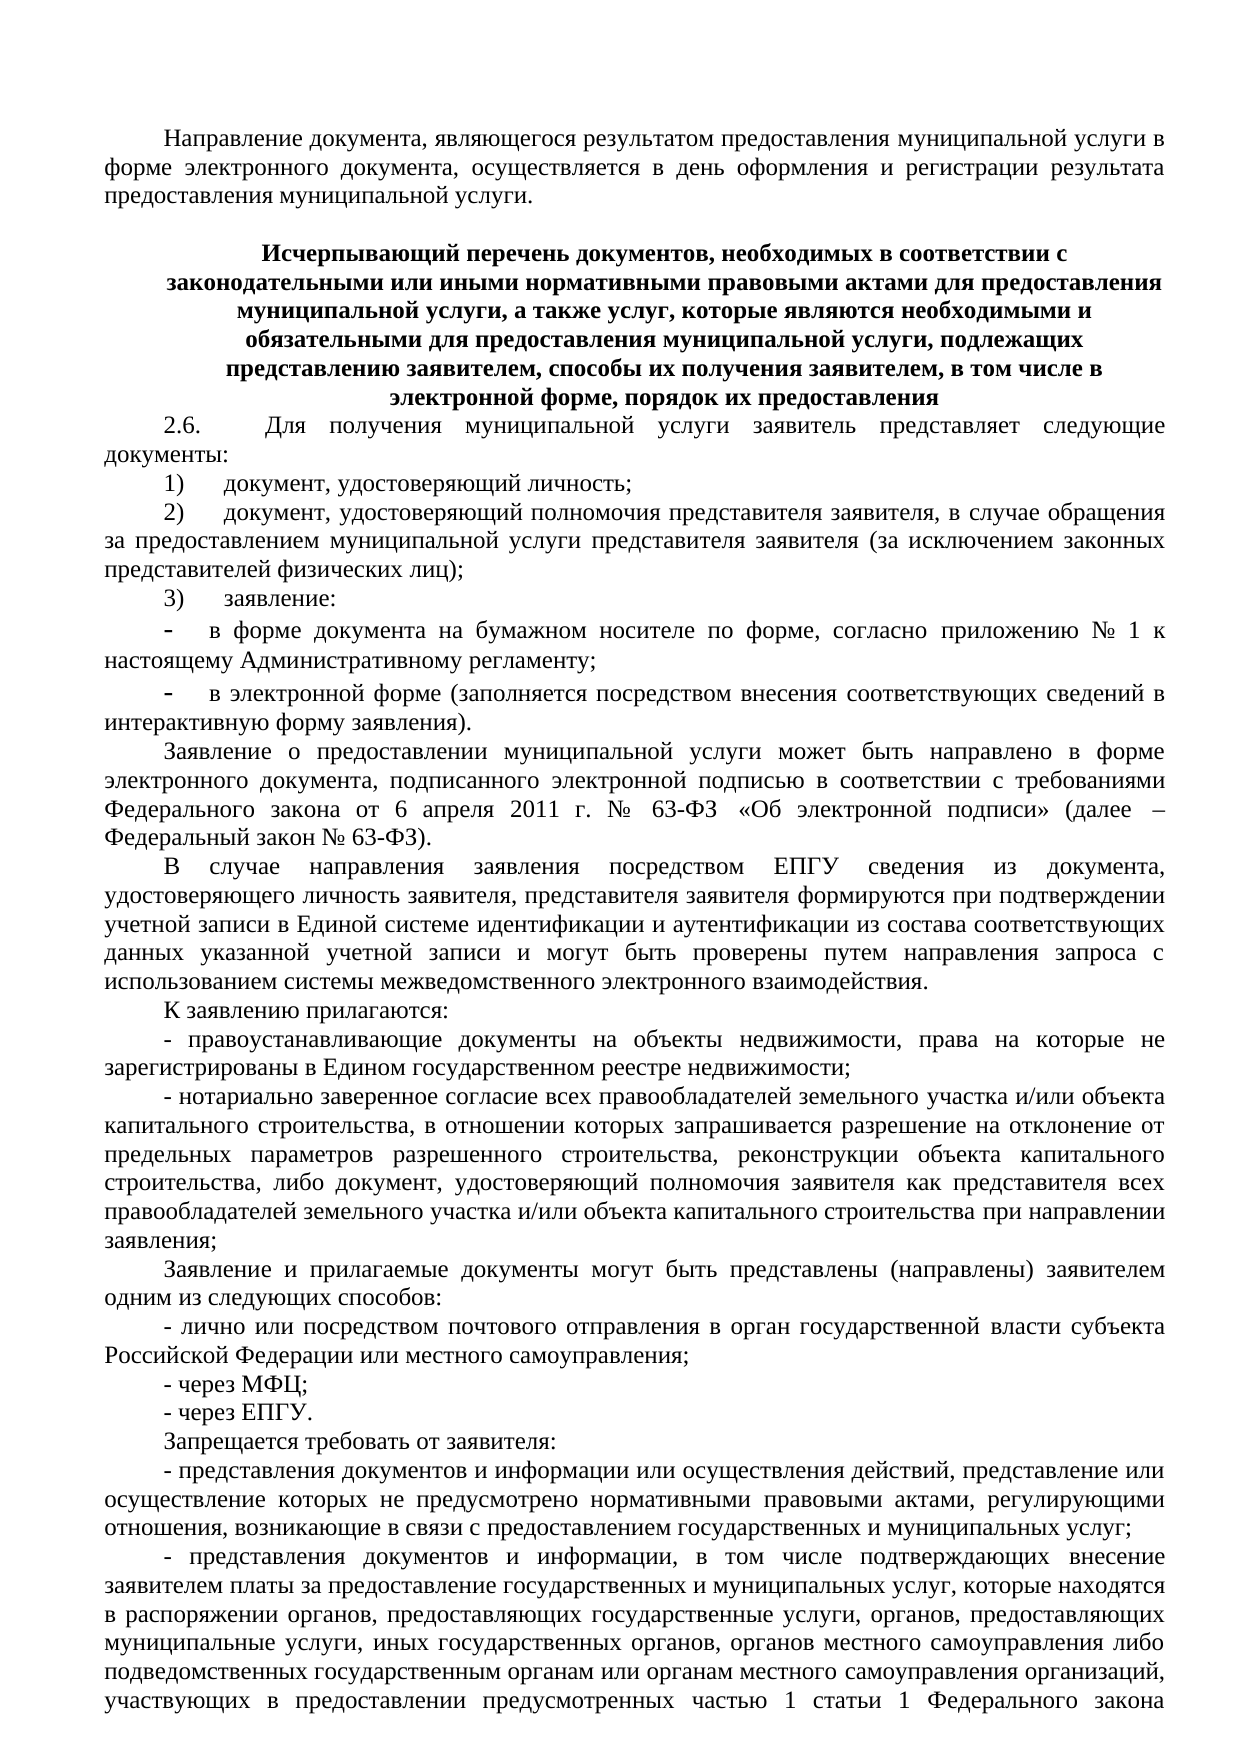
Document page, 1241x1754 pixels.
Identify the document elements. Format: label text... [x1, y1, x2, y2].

text Направление документа, являющегося результатом предоставления муниципальной услуги в форме электронного документа, осуществляется в день оформления и регистрации результата предоставления муниципальной услуги. [104, 123, 1165, 209]
list документ, удостоверяющий личность; [104, 468, 1165, 497]
list - через МФЦ; [104, 1369, 1165, 1397]
list Исчерпывающий перечень документов, необходимых в соответствии с законодательными или иными нормативными правовыми актами для предоставления муниципальной услуги, а также услуг, которые являются необходимыми и обязательными для предоставления муниципальной услуги, подлежащих представлению заявителем, способы их получения заявителем, в том числе в электронной форме, порядок их предоставления [163, 238, 1165, 410]
list заявление: [104, 583, 1165, 612]
list - представления документов и информации или осуществления действий, представление или осуществление которых не предусмотрено нормативными правовыми актами, регулирующими отношения, возникающие в связи с предоставлением государственных и муниципальных услуг; [104, 1455, 1165, 1541]
list Заявление и прилагаемые документы могут быть представлены (направлены) заявителем одним из следующих способов: [104, 1254, 1165, 1311]
list К заявлению прилагаются: [104, 995, 1165, 1024]
list - правоустанавливающие документы на объекты недвижимости, права на которые не зарегистрированы в Едином государственном реестре недвижимости; [104, 1024, 1165, 1081]
list в электронной форме (заполняется посредством внесения соответствующих сведений в интерактивную форму заявления). [104, 674, 1165, 736]
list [104, 1541, 1165, 1714]
list документ, удостоверяющий полномочия представителя заявителя, в случае обращения за предоставлением муниципальной услуги представителя заявителя (за исключением законных представителей физических лиц); [104, 497, 1165, 583]
list в форме документа на бумажном носителе по форме, согласно приложению № 1 к настоящему Административному регламенту; [104, 612, 1165, 674]
list Запрещается требовать от заявителя: [104, 1426, 1165, 1455]
list - нотариально заверенное согласие всех правообладателей земельного участка и/или объекта капитального строительства, в отношении которых запрашивается разрешение на отклонение от предельных параметров разрешенного строительства, реконструкции объекта капитального строительства, либо документ, удостоверяющий полномочия заявителя как представителя всех правообладателей земельного участка и/или объекта капитального строительства при направлении заявления; [104, 1081, 1165, 1254]
text В случае направления заявления посредством ЕПГУ сведения из документа, удостоверяющего личность заявителя, представителя заявителя формируются при подтверждении учетной записи в Единой системе идентификации и аутентификации из состава соответствующих данных указанной учетной записи и могут быть проверены путем направления запроса с использованием системы межведомственного электронного взаимодействия. [104, 851, 1165, 995]
text - лично или посредством почтового отправления в орган государственной власти субъекта Российской Федерации или местного самоуправления; [104, 1311, 1165, 1369]
list Для получения муниципальной услуги заявитель представляет следующие документы: [104, 410, 1165, 468]
list - через ЕПГУ. [104, 1397, 1165, 1426]
text Заявление о предоставлении муниципальной услуги может быть направлено в форме электронного документа, подписанного электронной подписью в соответствии с требованиями Федерального закона от 6 апреля 2011 г. № 63-ФЗ «Об электронной подписи» (далее – Федеральный закон № 63-ФЗ). [104, 736, 1165, 851]
